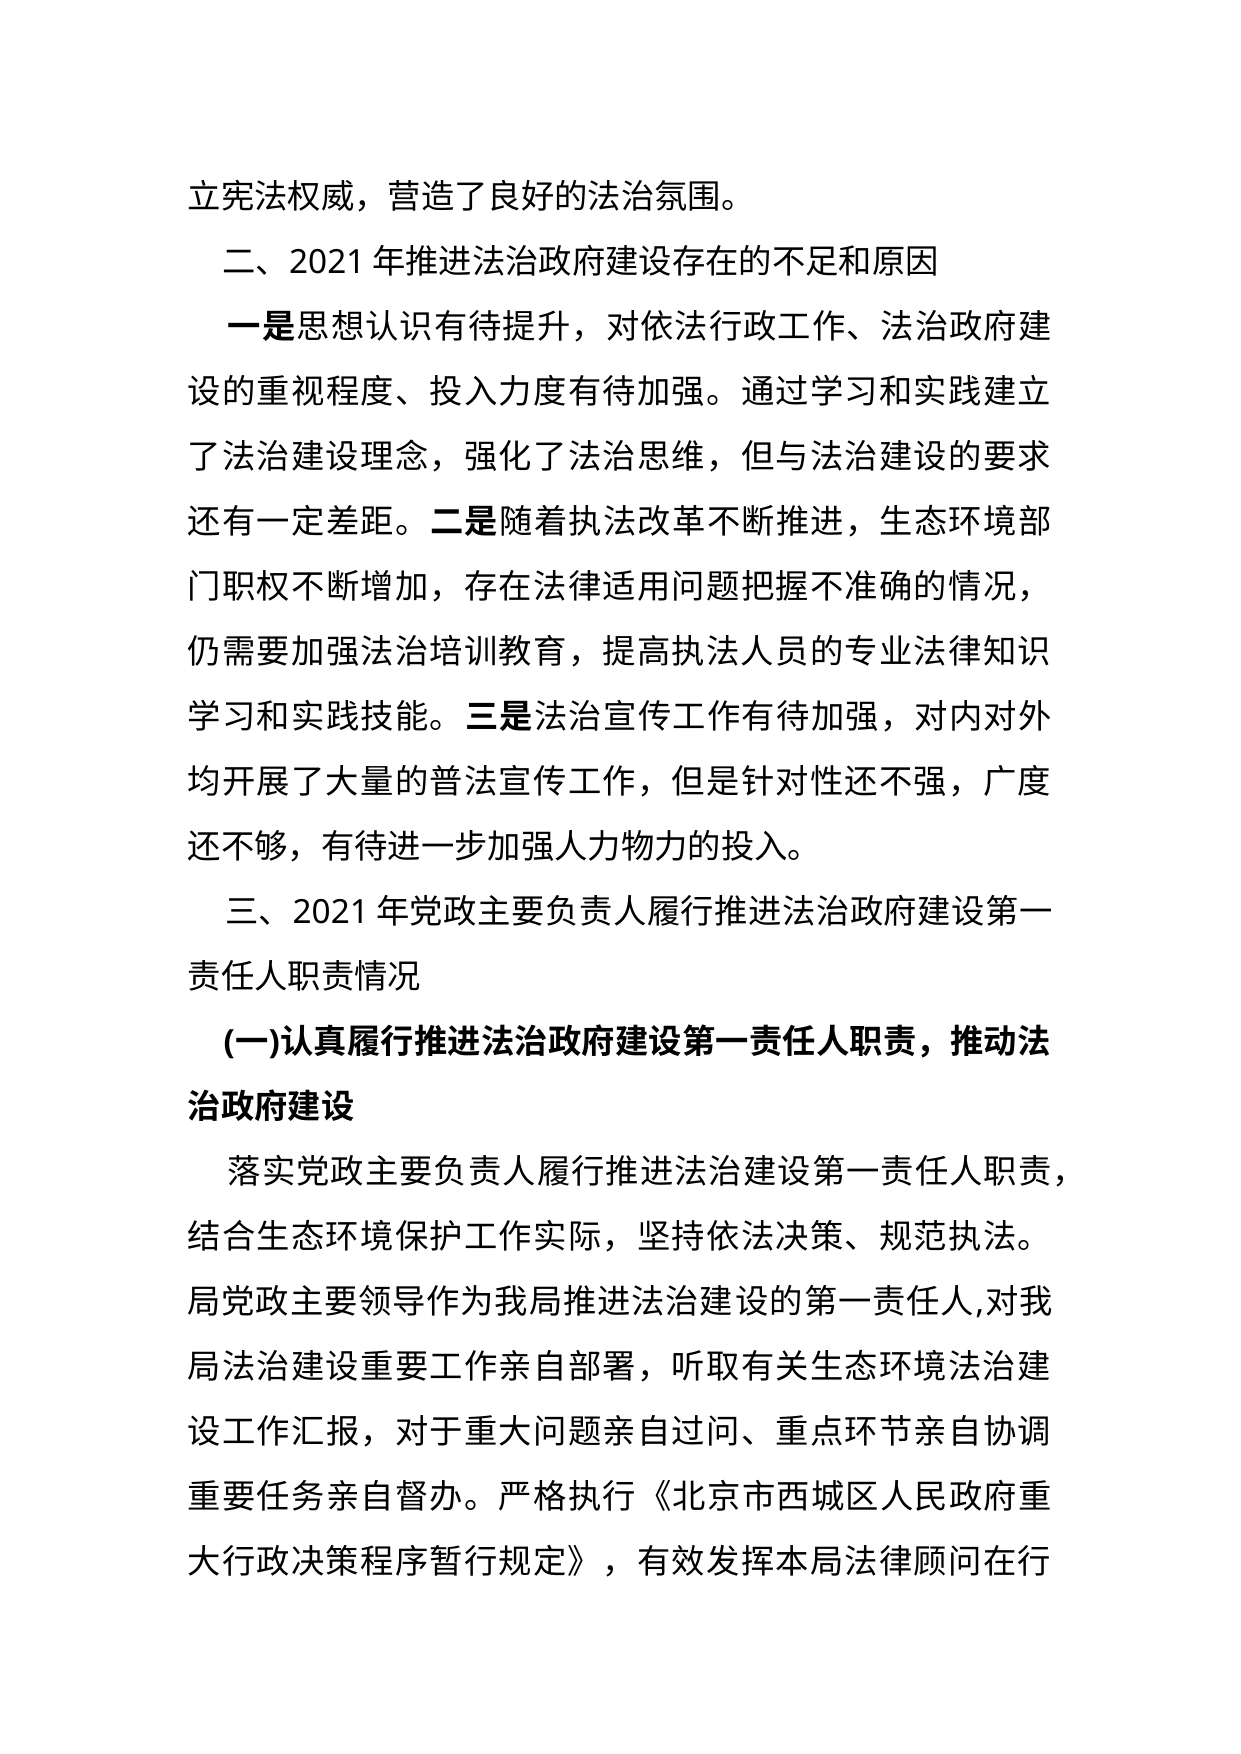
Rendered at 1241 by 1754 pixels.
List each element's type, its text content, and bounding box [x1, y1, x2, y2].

text 三、2021年党政主要负责人履行推进法治政府建设第一责任人职责情况 [187, 877, 1053, 1007]
text 一是思想认识有待提升，对依法行政工作、法治政府建设的重视程度、投入力度有待加强。通过学习和实践建立了法治建设理念，强化了法治思维，但与法治建设的要求还有一定差距。二是随着执法改革不断推进，生态环境部门职权不断增加，存在法律适用问题把握不准确的情况，仍需要加强法治培训教育，提高执法人员的专业法律知识学习和实践技能。三是法治宣传工作有待加强，对内对外均开展了大量的普法宣传工作，但是针对性还不强，广度还不够，有待进一步加强人力物力的投入。 [187, 292, 1053, 877]
text 二、2021年推进法治政府建设存在的不足和原因 [187, 227, 1053, 292]
text (一)认真履行推进法治政府建设第一责任人职责，推动法治政府建设 [187, 1007, 1053, 1137]
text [187, 1137, 1053, 1592]
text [187, 162, 1053, 227]
